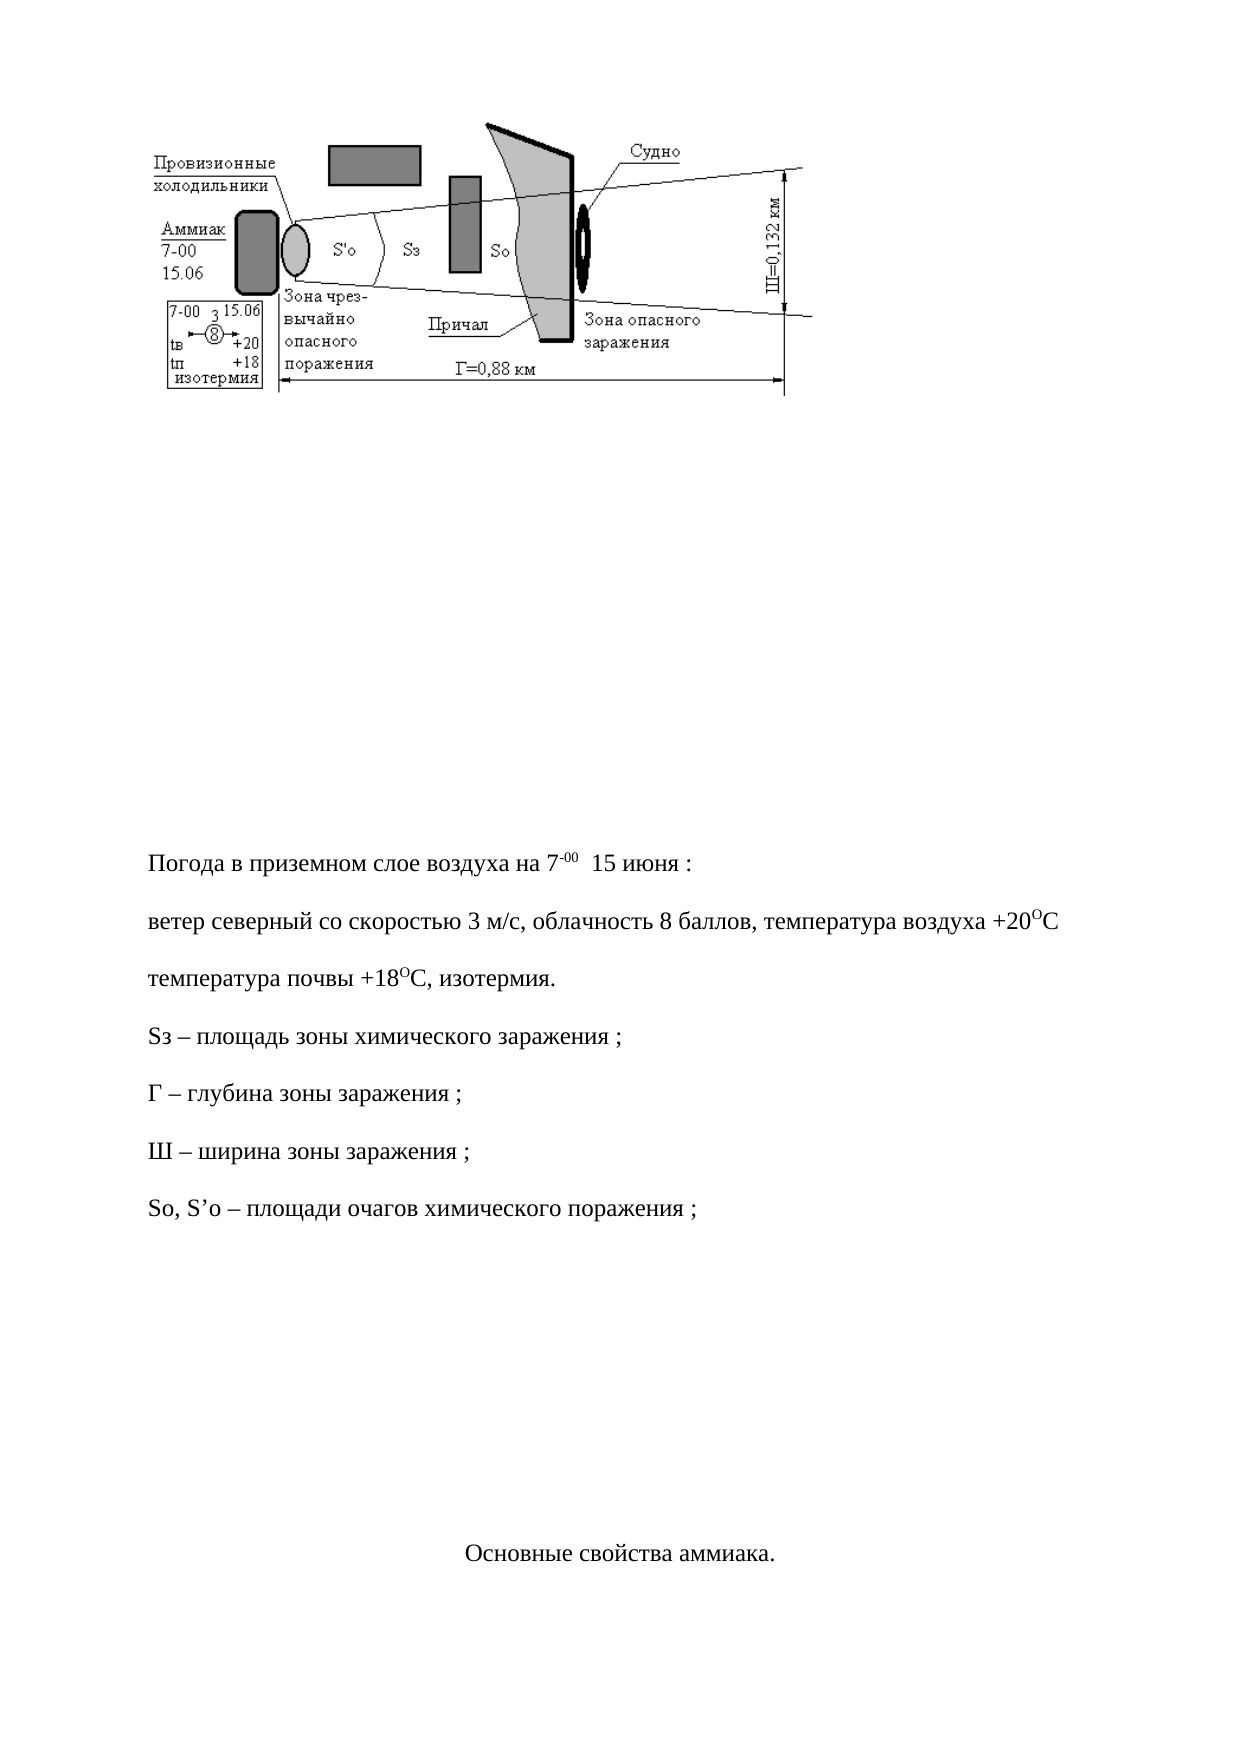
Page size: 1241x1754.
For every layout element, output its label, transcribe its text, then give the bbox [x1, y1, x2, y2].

text So, S’o – площади очагов химического поражения ; [148, 1193, 1092, 1222]
text Ш – ширина зоны заражения ; [148, 1136, 1092, 1165]
text Г – глубина зоны заражения ; [148, 1078, 1092, 1107]
text ветер северный со скоростью 3 м/с, облачность 8 баллов, температура воздуха +20ОС [148, 906, 1092, 935]
text температура почвы +18ОС, изотермия. [148, 963, 1092, 992]
text Основные свойства аммиака. [148, 1538, 1092, 1567]
picture [147, 118, 1094, 825]
text Sз – площадь зоны химического заражения ; [148, 1021, 1092, 1050]
text Погода в приземном слое воздуха на 7-00 15 июня : [148, 848, 1092, 877]
